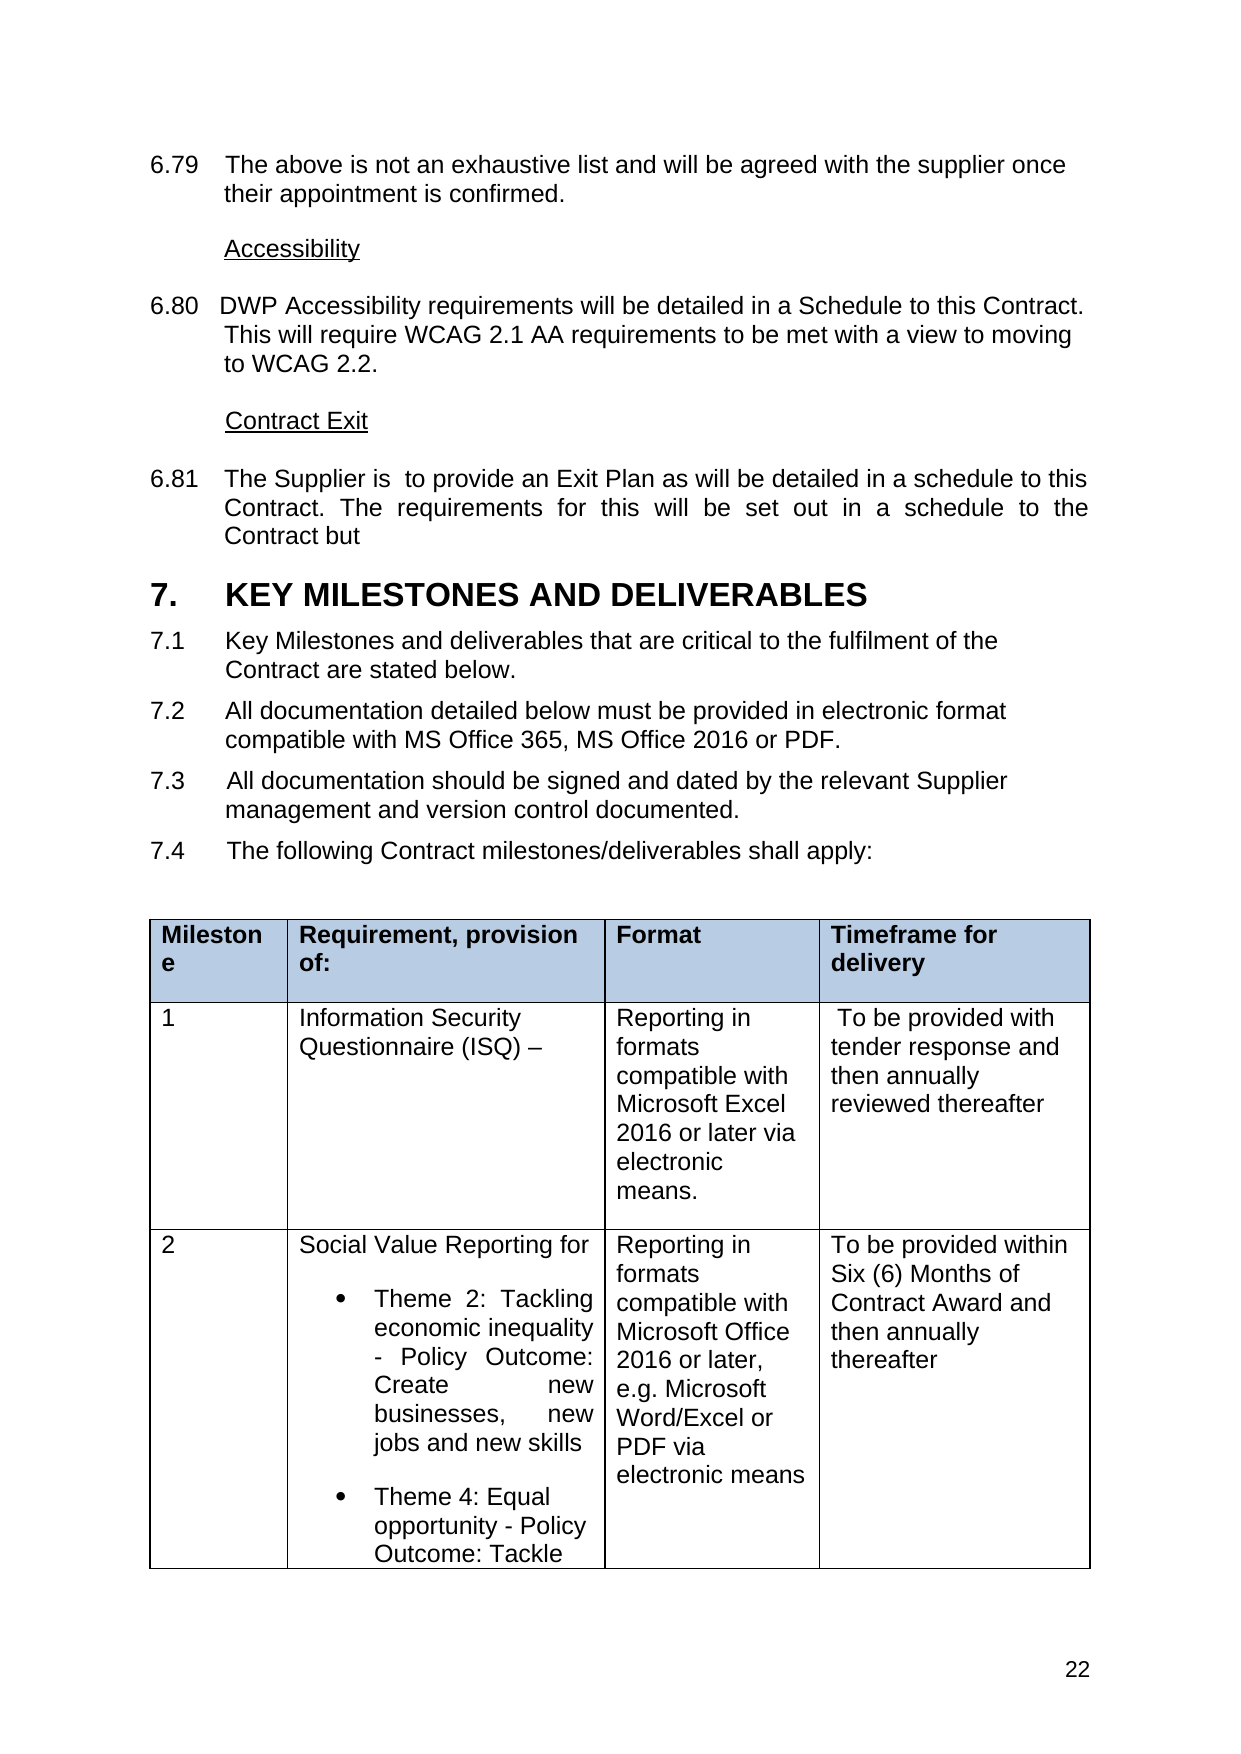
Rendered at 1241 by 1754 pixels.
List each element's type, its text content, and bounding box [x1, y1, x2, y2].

subtitle 7.4 The following Contract milestones/deliverables shall apply: [150, 836, 1090, 865]
table_header Timeframe for delivery [820, 920, 1089, 1002]
subtitle 6.81 The Supplier is to provide an Exit Plan as will be detailed in a schedule to this Contract. The requirements for this will be set out in a schedule to the Contract but [150, 464, 1090, 550]
subtitle 7. key milestones and Deliverables [150, 575, 1090, 613]
table_cell 1 [151, 1003, 287, 1229]
subtitle 7.1 Key Milestones and deliverables that are critical to the fulfilment of the Contract are stated below. [150, 626, 1090, 683]
table_header Requirement, provision of: [288, 920, 604, 1002]
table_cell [606, 1230, 819, 1568]
text Accessibility [224, 234, 1090, 263]
table_cell Information Security Questionnaire (ISQ) – [288, 1003, 604, 1229]
text Contract Exit [150, 406, 1090, 435]
table_cell 2 [151, 1230, 287, 1568]
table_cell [288, 1230, 604, 1568]
table_cell To be provided with tender response and then annually reviewed thereafter [820, 1003, 1089, 1229]
table_cell Reporting in formats compatible with Microsoft Excel 2016 or later via electronic means. [606, 1003, 819, 1229]
table_header Milestone [151, 920, 287, 1002]
subtitle 7.2 All documentation detailed below must be provided in electronic format compatible with MS Office 365, MS Office 2016 or PDF. [150, 696, 1090, 753]
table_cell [820, 1230, 1089, 1568]
subtitle 7.3 All documentation should be signed and dated by the relevant Supplier management and version control documented. [150, 766, 1090, 823]
table_header Format [606, 920, 819, 1002]
list 6.79 The above is not an exhaustive list and will be agreed with the supplier once their appointment is confirmed. [150, 150, 1090, 207]
text 6.80 DWP Accessibility requirements will be detailed in a Schedule to this Contract. This will require WCAG 2.1 AA requirements to be met with a view to moving to WCAG 2.2. [150, 291, 1090, 378]
